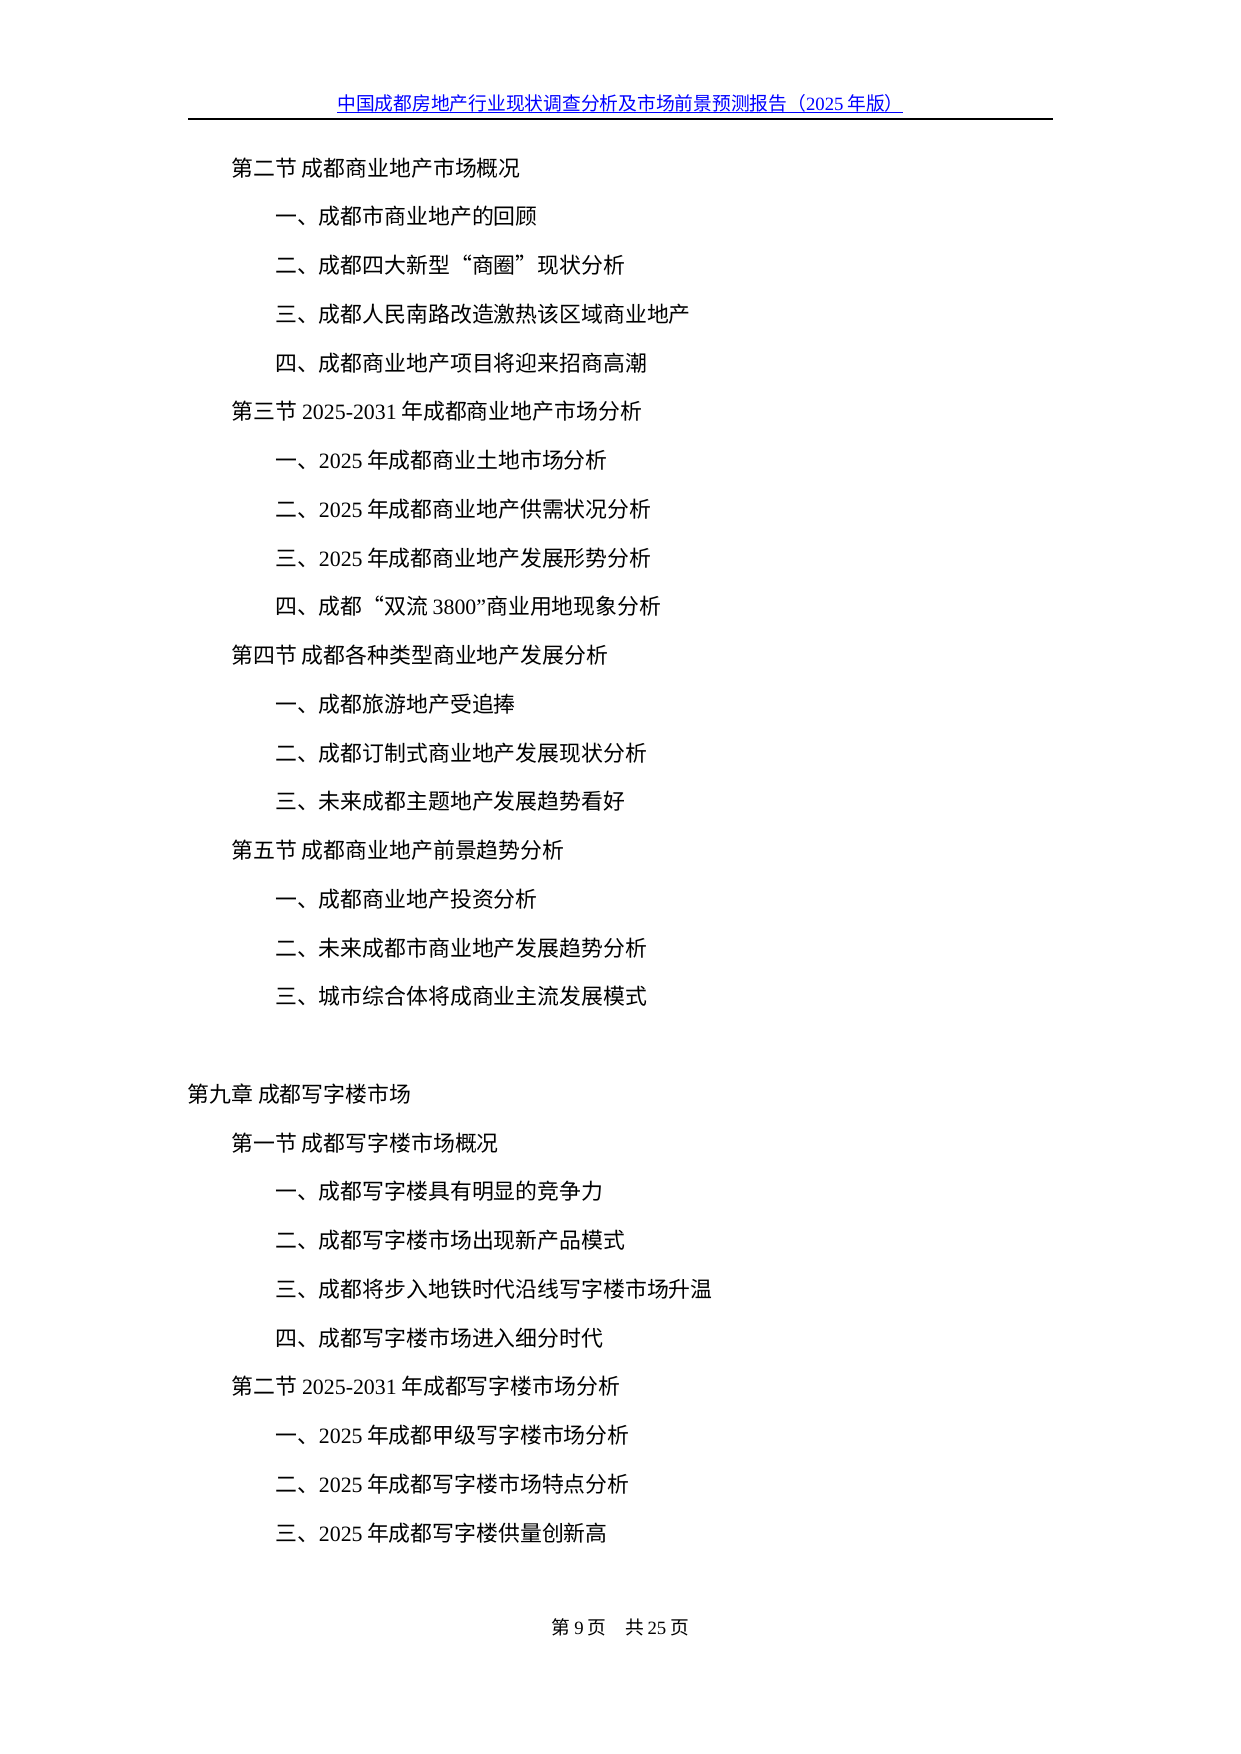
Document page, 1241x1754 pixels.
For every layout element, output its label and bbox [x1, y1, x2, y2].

text [187, 150, 1053, 1548]
